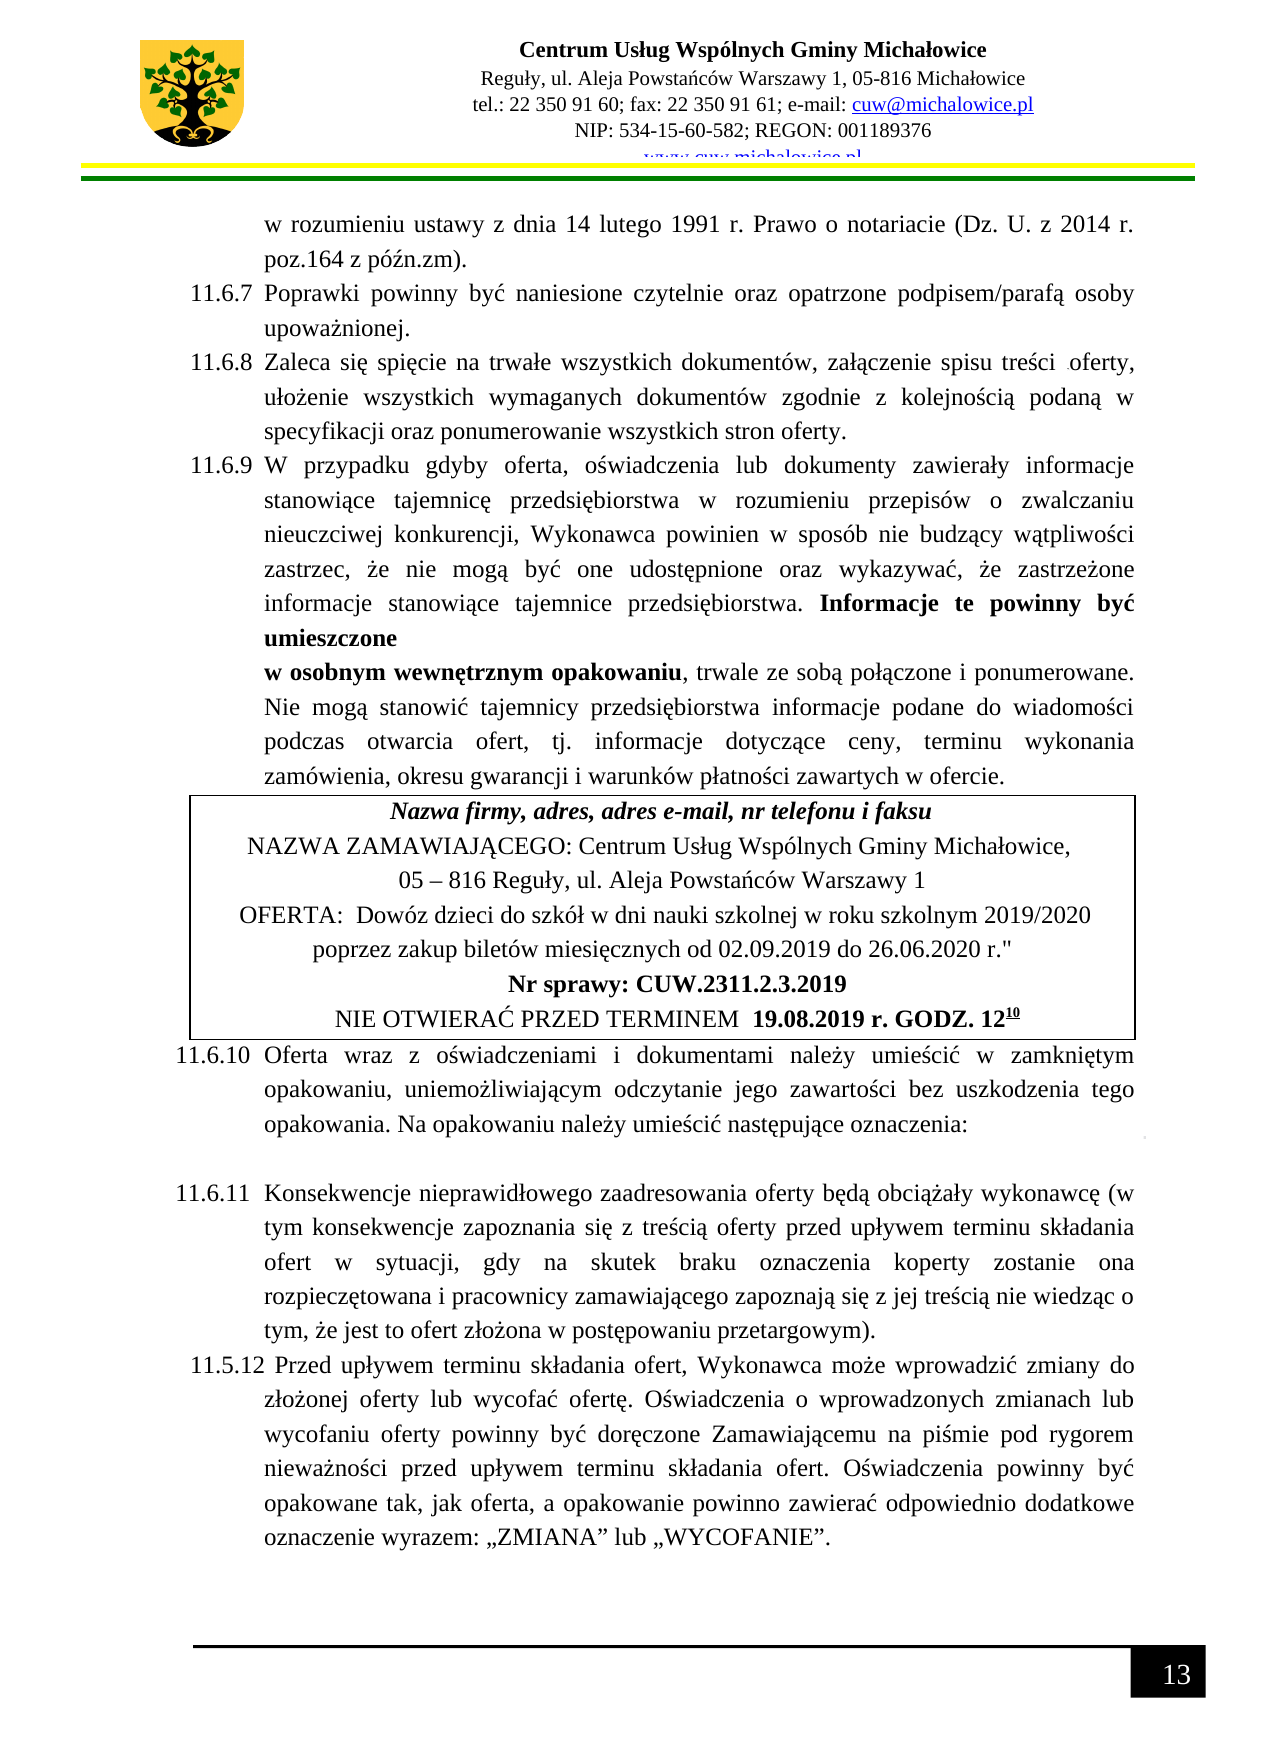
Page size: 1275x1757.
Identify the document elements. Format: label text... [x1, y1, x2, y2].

text 11.5.12 Przed upływem terminu składania ofert, Wykonawca może wprowadzić zmiany do złożonej oferty lub wycofać ofertę. Oświadczenia o wprowadzonych zmianach lub wycofaniu oferty powinny być doręczone Zamawiającemu na piśmie pod rygorem nieważności przed upływem terminu składania ofert. Oświadczenia powinny być opakowane tak, jak oferta, a opakowanie powinno zawierać odpowiednio dodatkowe oznaczenie wyrazem: „ZMIANA” lub „WYCOFANIE”. [190, 1350, 1135, 1551]
list Zaleca się spięcie na trwałe wszystkich dokumentów, załączenie spisu treści oferty, ułożenie wszystkich wymaganych dokumentów zgodnie z kolejnością podaną w specyfikacji oraz ponumerowanie wszystkich stron oferty. [190, 347, 1135, 445]
list Oferta wraz z oświadczeniami i dokumentami należy umieścić w zamkniętym opakowaniu, uniemożliwiającym odczytanie jego zawartości bez uszkodzenia tego opakowania. Na opakowaniu należy umieścić następujące oznaczenia: [175, 1040, 1135, 1137]
list Poprawki powinny być naniesione czytelnie oraz opatrzone podpisem/parafą osoby upoważnionej. [190, 278, 1135, 341]
list Konsekwencje nieprawidłowego zaadresowania oferty będą obciążały wykonawcę (w tym konsekwencje zapoznania się z treścią oferty przed upływem terminu składania ofert w sytuacji, gdy na skutek braku oznaczenia koperty zostanie ona rozpieczętowana i pracownicy zamawiającego zapoznają się z jej treścią nie wiedząc o tym, że jest to ofert złożona w postępowaniu przetargowym). [175, 1178, 1135, 1344]
picture [140, 40, 244, 147]
list W przypadku gdyby oferta, oświadczenia lub dokumenty zawierały informacje stanowiące tajemnicę przedsiębiorstwa w rozumieniu przepisów o zwalczaniu nieuczciwej konkurencji, Wykonawca powinien w sposób nie budzący wątpliwości zastrzec, że nie mogą być one udostępnione oraz wykazywać, że zastrzeżone informacje stanowiące tajemnice przedsiębiorstwa. Informacje te powinny być umieszczone w osobnym wewnętrznym opakowaniu, trwale ze sobą połączone i ponumerowane. Nie mogą stanowić tajemnicy przedsiębiorstwa informacje podane do wiadomości podczas otwarcia ofert, tj. informacje dotyczące ceny, terminu wykonania zamówienia, okresu gwarancji i warunków płatności zawartych w ofercie. [190, 451, 1135, 789]
table_header Nazwa firmy, adres, adres e-mail, nr telefonu i faksu NAZWA ZAMAWIAJĄCEGO: Centrum Usług Wspólnych Gminy Michałowice, 05 – 816 Reguły, ul. Aleja Powstańców Warszawy 1 OFERTA: Dowóz dzieci do szkół w dni nauki szkolnej w roku szkolnym 2019/2020 poprzez zakup biletów miesięcznych od 02.09.2019 do 26.06.2020 r." Nr sprawy: CUW.2311.2.3.2019 NIE OTWIERAĆ PRZED TERMINEM 19.08.2019 r. GODZ. 1210 [191, 796, 1134, 1039]
